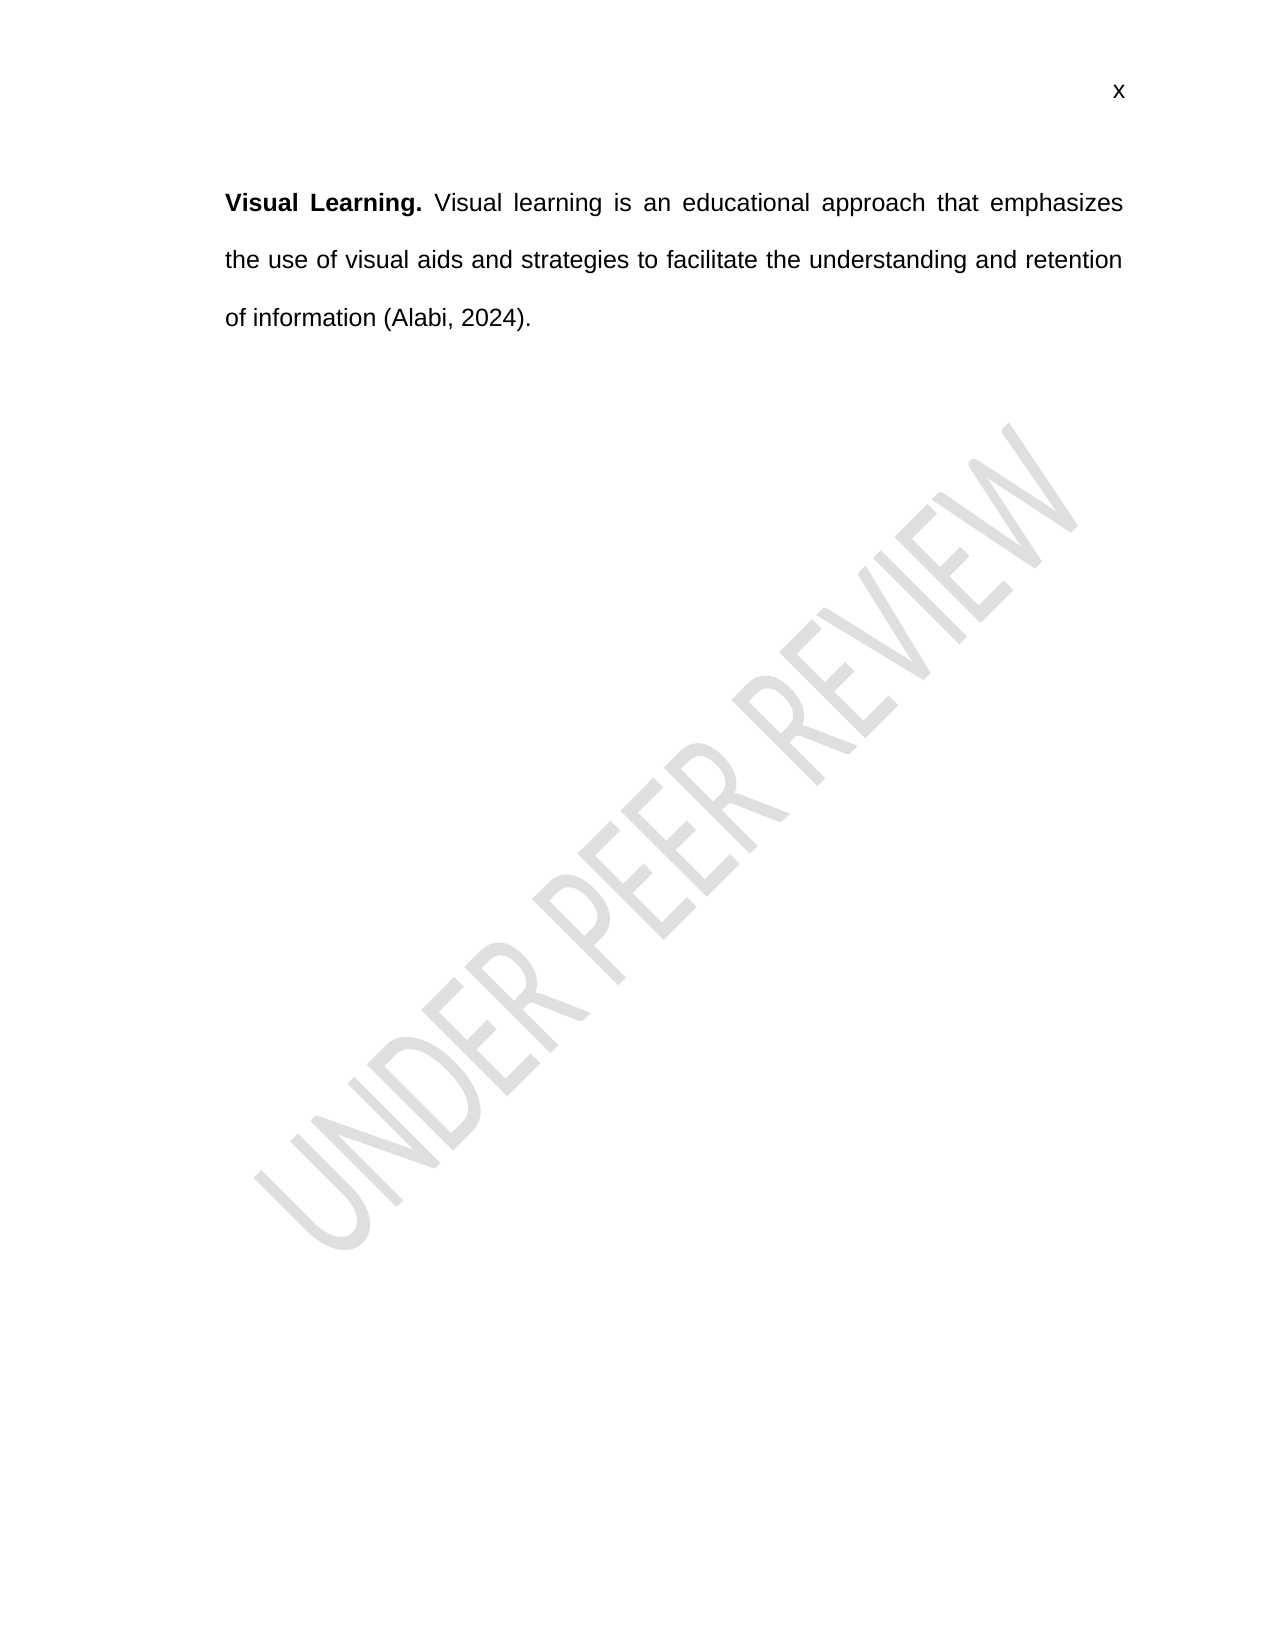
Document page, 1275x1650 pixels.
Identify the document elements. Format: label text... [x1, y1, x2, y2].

text Visual Learning. Visual learning is an educational approach that emphasizes the use of visual aids and strategies to facilitate the understanding and retention of information (Alabi, 2024). [225, 187, 1125, 331]
